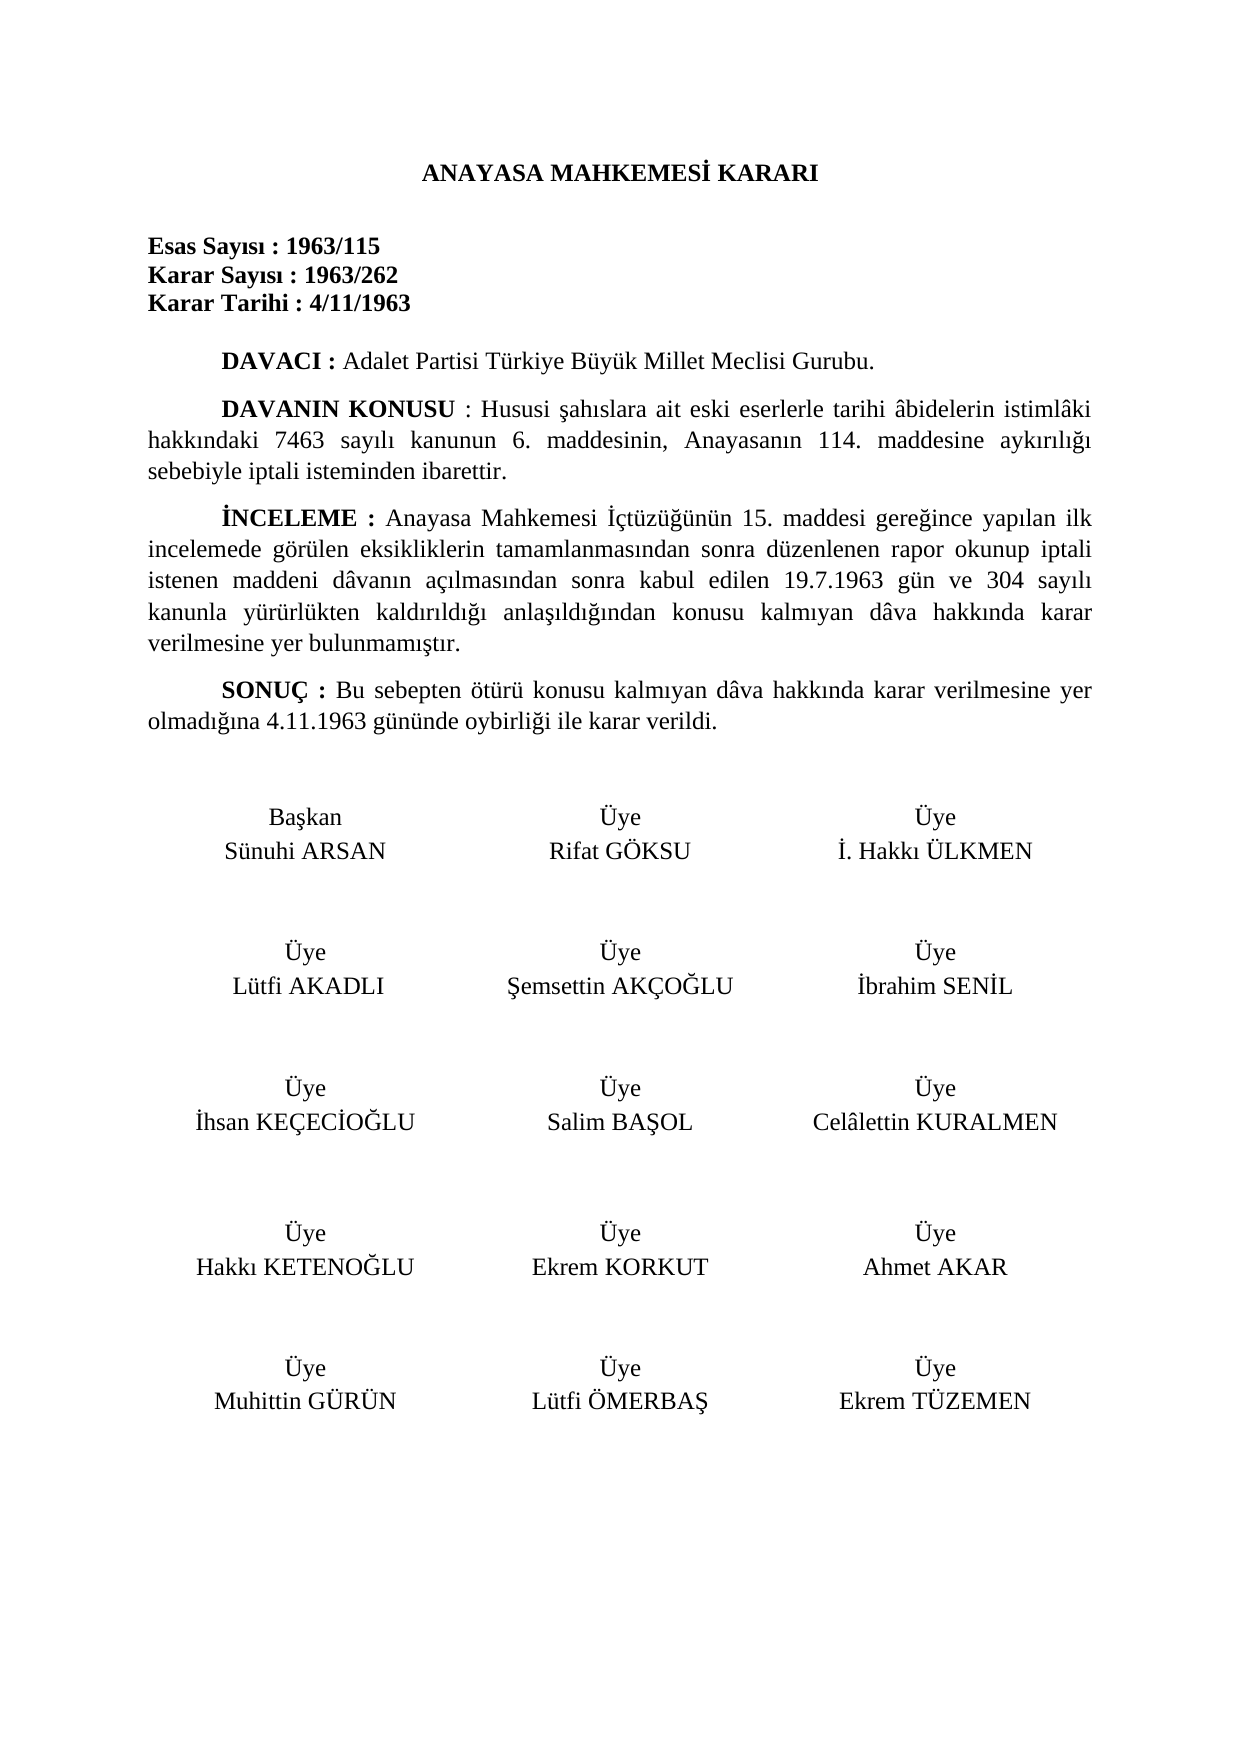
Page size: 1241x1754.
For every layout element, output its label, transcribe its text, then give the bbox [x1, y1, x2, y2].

table_header Üye Celâlettin KURALMEN [778, 1073, 1093, 1145]
table_header Üye Ekrem TÜZEMEN [778, 1353, 1093, 1415]
table_header Üye Lütfi AKADLI [148, 937, 463, 1000]
text Karar Tarihi : 4/11/1963 [148, 288, 1093, 317]
table_header Üye İ. Hakkı ÜLKMEN [778, 802, 1093, 864]
table_header Başkan Sünuhi ARSAN [148, 802, 463, 864]
table_header Üye İhsan KEÇECİOĞLU [148, 1073, 463, 1145]
text Karar Sayısı : 1963/262 [148, 260, 1093, 288]
table_header Üye Hakkı KETENOĞLU [148, 1218, 463, 1281]
text ANAYASA MAHKEMESİ KARARI [148, 158, 1093, 187]
table_header Üye Rifat GÖKSU [463, 802, 778, 864]
table_header Üye Lütfi ÖMERBAŞ [463, 1353, 778, 1415]
text DAVACI : Adalet Partisi Türkiye Büyük Millet Meclisi Gurubu. [148, 346, 1093, 375]
text İNCELEME : Anayasa Mahkemesi İçtüzüğünün 15. maddesi gereğince yapılan ilk incelemede görülen eksikliklerin tamamlanmasından sonra düzenlenen rapor okunup iptali istenen maddeni dâvanın açılmasından sonra kabul edilen 19.7.1963 gün ve 304 sayılı kanunla yürürlükten kaldırıldığı anlaşıldığından konusu kalmıyan dâva hakkında karar verilmesine yer bulunmamıştır. [148, 503, 1093, 656]
table_header Üye Muhittin GÜRÜN [148, 1353, 463, 1415]
table_header Üye İbrahim SENİL [778, 937, 1093, 1000]
table_header Üye Ahmet AKAR [778, 1218, 1093, 1281]
text SONUÇ : Bu sebepten ötürü konusu kalmıyan dâva hakkında karar verilmesine yer olmadığına 4.11.1963 gününde oybirliği ile karar verildi. [148, 675, 1093, 735]
text Esas Sayısı : 1963/115 [148, 231, 1093, 260]
table_header Üye Şemsettin AKÇOĞLU [463, 937, 778, 1000]
text DAVANIN KONUSU : Hususi şahıslara ait eski eserlerle tarihi âbidelerin istimlâki hakkındaki 7463 sayılı kanunun 6. maddesinin, Anayasanın 114. maddesine aykırılığı sebebiyle iptali isteminden ibarettir. [148, 394, 1093, 484]
table_header Üye Salim BAŞOL [463, 1073, 778, 1145]
table_header Üye Ekrem KORKUT [463, 1218, 778, 1281]
